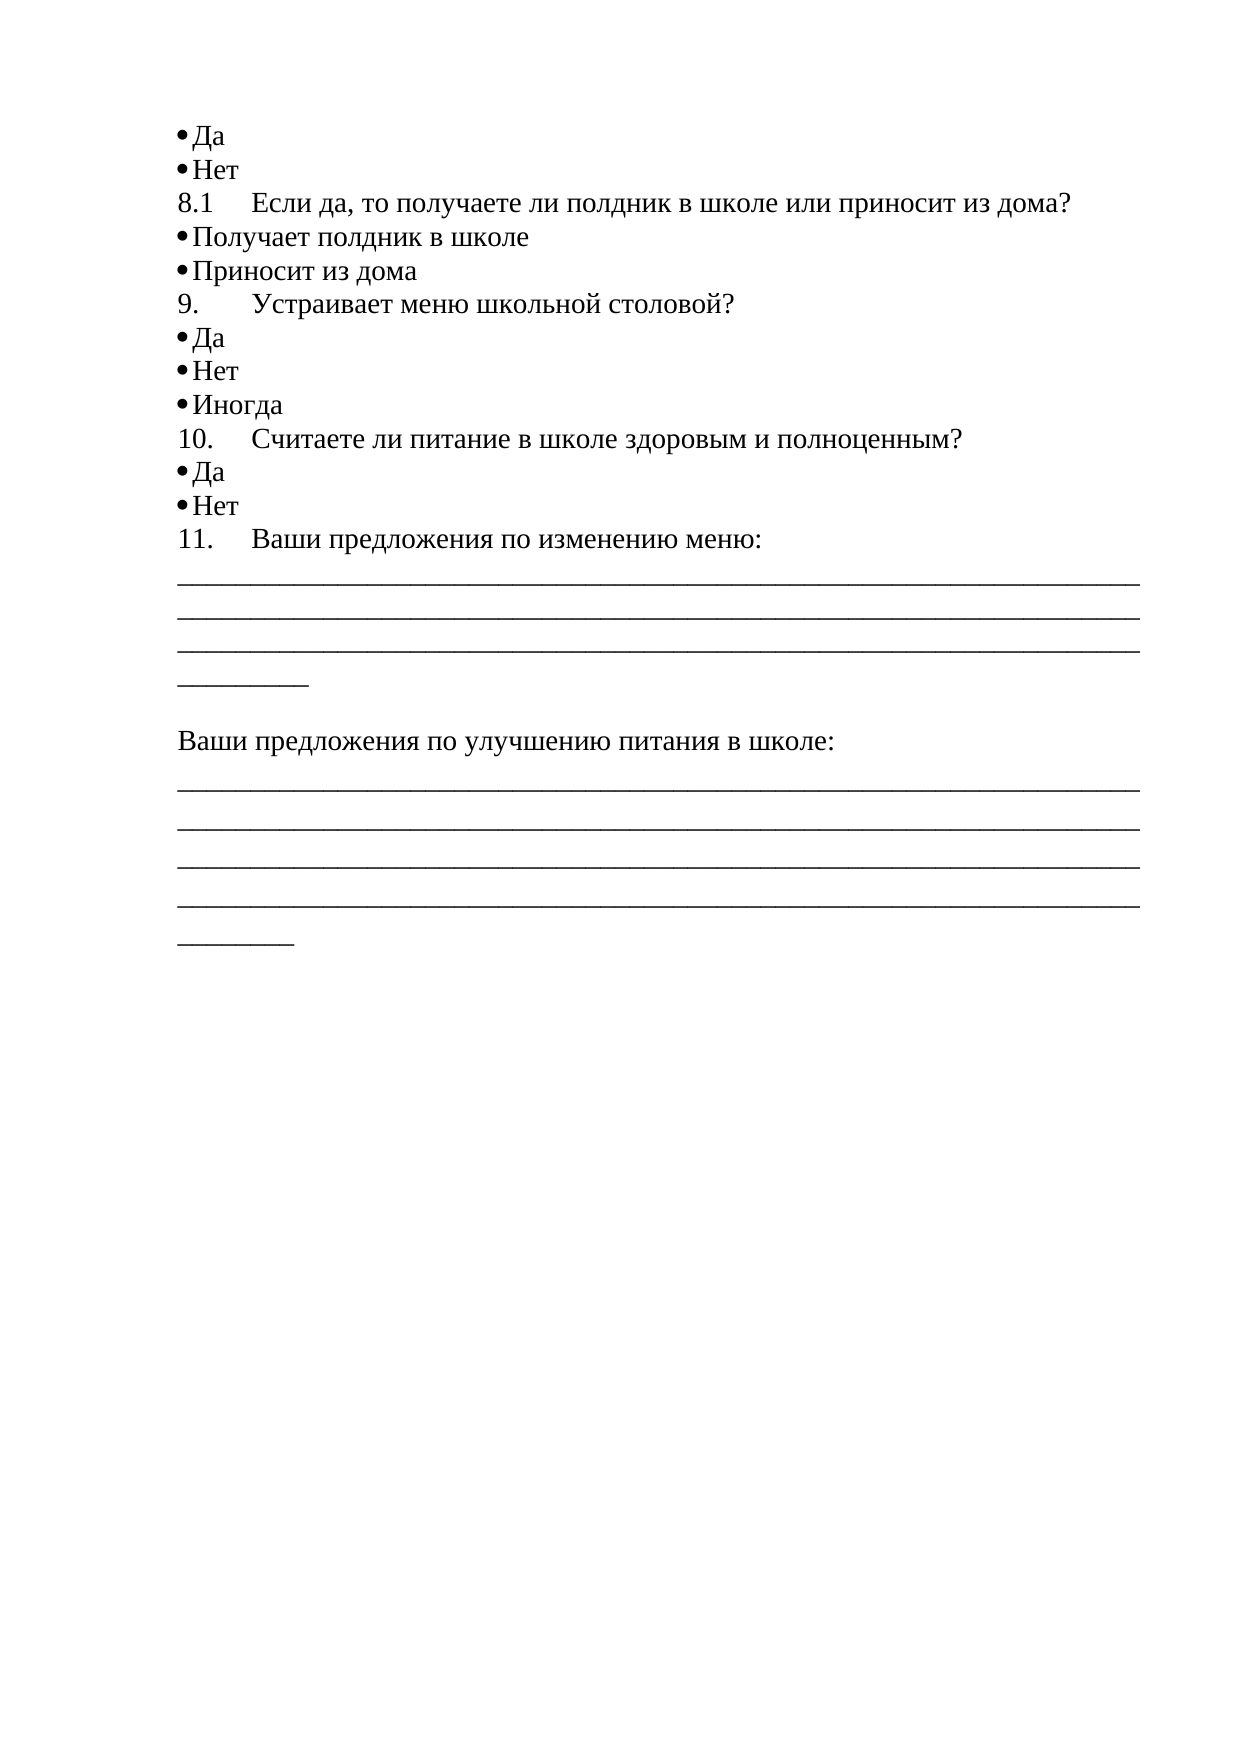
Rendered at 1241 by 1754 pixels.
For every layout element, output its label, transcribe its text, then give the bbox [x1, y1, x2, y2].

list Да [177, 118, 1152, 152]
list Устраивает меню школьной столовой? [177, 286, 1152, 320]
list Приносит из дома [177, 253, 1152, 286]
list _______________________________________________________________________________________________________________________________________________________________________________________________________________ [177, 555, 1152, 689]
text Ваши предложения по улучшению питания в школе: ________________________________________________________________________________________________________________________________________________________________________________________________________________________________________________________________________________ [177, 723, 1152, 949]
list Нет [177, 353, 1152, 387]
list Да [177, 454, 1152, 488]
list Ваши предложения по изменению меню: [177, 522, 1152, 555]
list Нет [177, 488, 1152, 522]
list Иногда [177, 387, 1152, 421]
list Считаете ли питание в школе здоровым и полноценным? [177, 421, 1152, 454]
list Нет [177, 152, 1152, 185]
list Получает полдник в школе [177, 219, 1152, 253]
list Да [177, 320, 1152, 353]
list Если да, то получаете ли полдник в школе или приносит из дома? [177, 185, 1152, 219]
